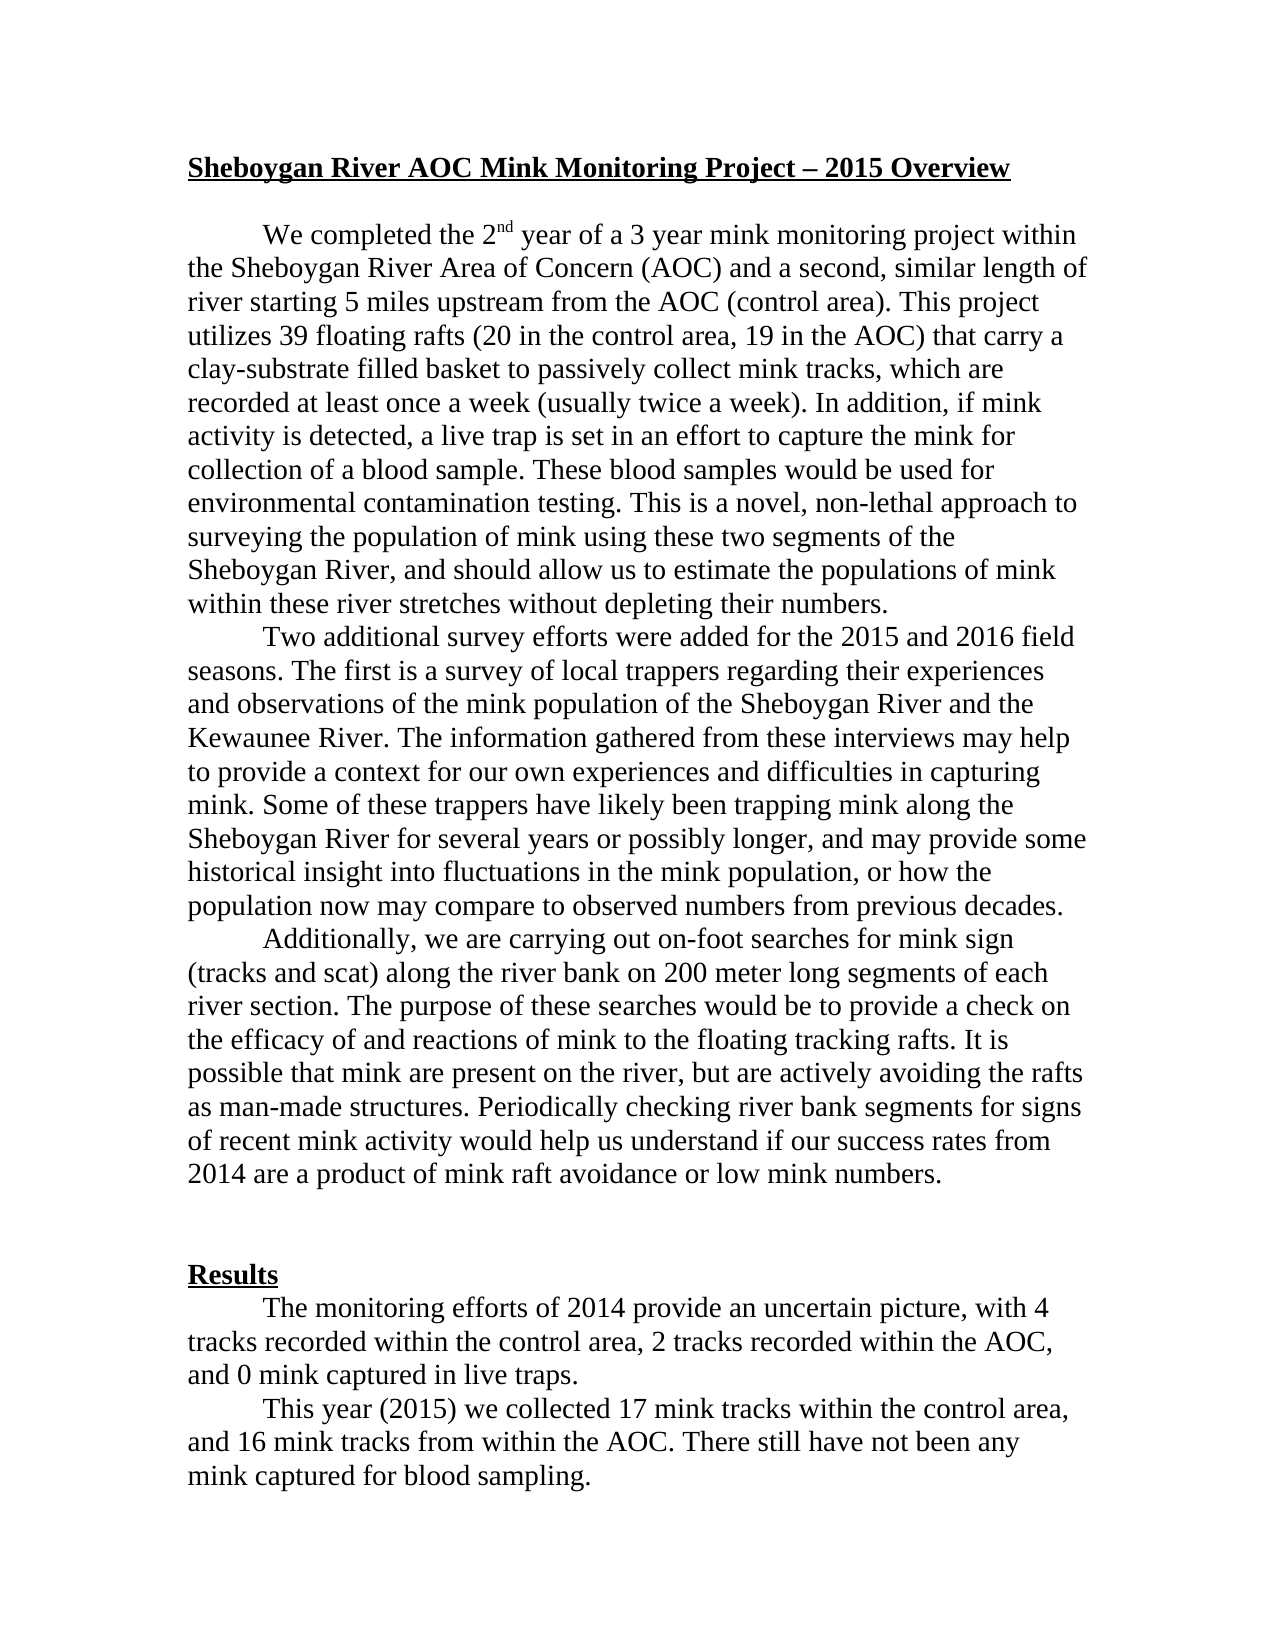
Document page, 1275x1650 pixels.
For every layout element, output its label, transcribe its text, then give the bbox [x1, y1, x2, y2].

text The monitoring efforts of 2014 provide an uncertain picture, with 4 tracks recorded within the control area, 2 tracks recorded within the AOC, and 0 mink captured in live traps. [187, 1290, 1087, 1391]
text This year (2015) we collected 17 mink tracks within the control area, and 16 mink tracks from within the AOC. There still have not been any mink captured for blood sampling. [187, 1391, 1087, 1492]
text Results [187, 1257, 1087, 1290]
text We completed the 2nd year of a 3 year mink monitoring project within the Sheboygan River Area of Concern (AOC) and a second, similar length of river starting 5 miles upstream from the AOC (control area). This project utilizes 39 floating rafts (20 in the control area, 19 in the AOC) that carry a clay-substrate filled basket to passively collect mink tracks, which are recorded at least once a week (usually twice a week). In addition, if mink activity is detected, a live trap is set in an effort to capture the mink for collection of a blood sample. These blood samples would be used for environmental contamination testing. This is a novel, non-lethal approach to surveying the population of mink using these two segments of the Sheboygan River, and should allow us to estimate the populations of mink within these river stretches without depleting their numbers. [187, 217, 1087, 619]
text Two additional survey efforts were added for the 2015 and 2016 field seasons. The first is a survey of local trappers regarding their experiences and observations of the mink population of the Sheboygan River and the Kewaunee River. The information gathered from these interviews may help to provide a context for our own experiences and difficulties in capturing mink. Some of these trappers have likely been trapping mink along the Sheboygan River for several years or possibly longer, and may provide some historical insight into fluctuations in the mink population, or how the population now may compare to observed numbers from previous decades. [187, 619, 1087, 921]
text Additionally, we are carrying out on-foot searches for mink sign (tracks and scat) along the river bank on 200 meter long segments of each river section. The purpose of these searches would be to provide a check on the efficacy of and reactions of mink to the floating tracking rafts. It is possible that mink are present on the river, but are actively avoiding the rafts as man-made structures. Periodically checking river bank segments for signs of recent mink activity would help us understand if our success rates from 2014 are a product of mink raft avoidance or low mink numbers. [187, 921, 1087, 1190]
text Sheboygan River AOC Mink Monitoring Project – 2015 Overview [187, 150, 1087, 183]
